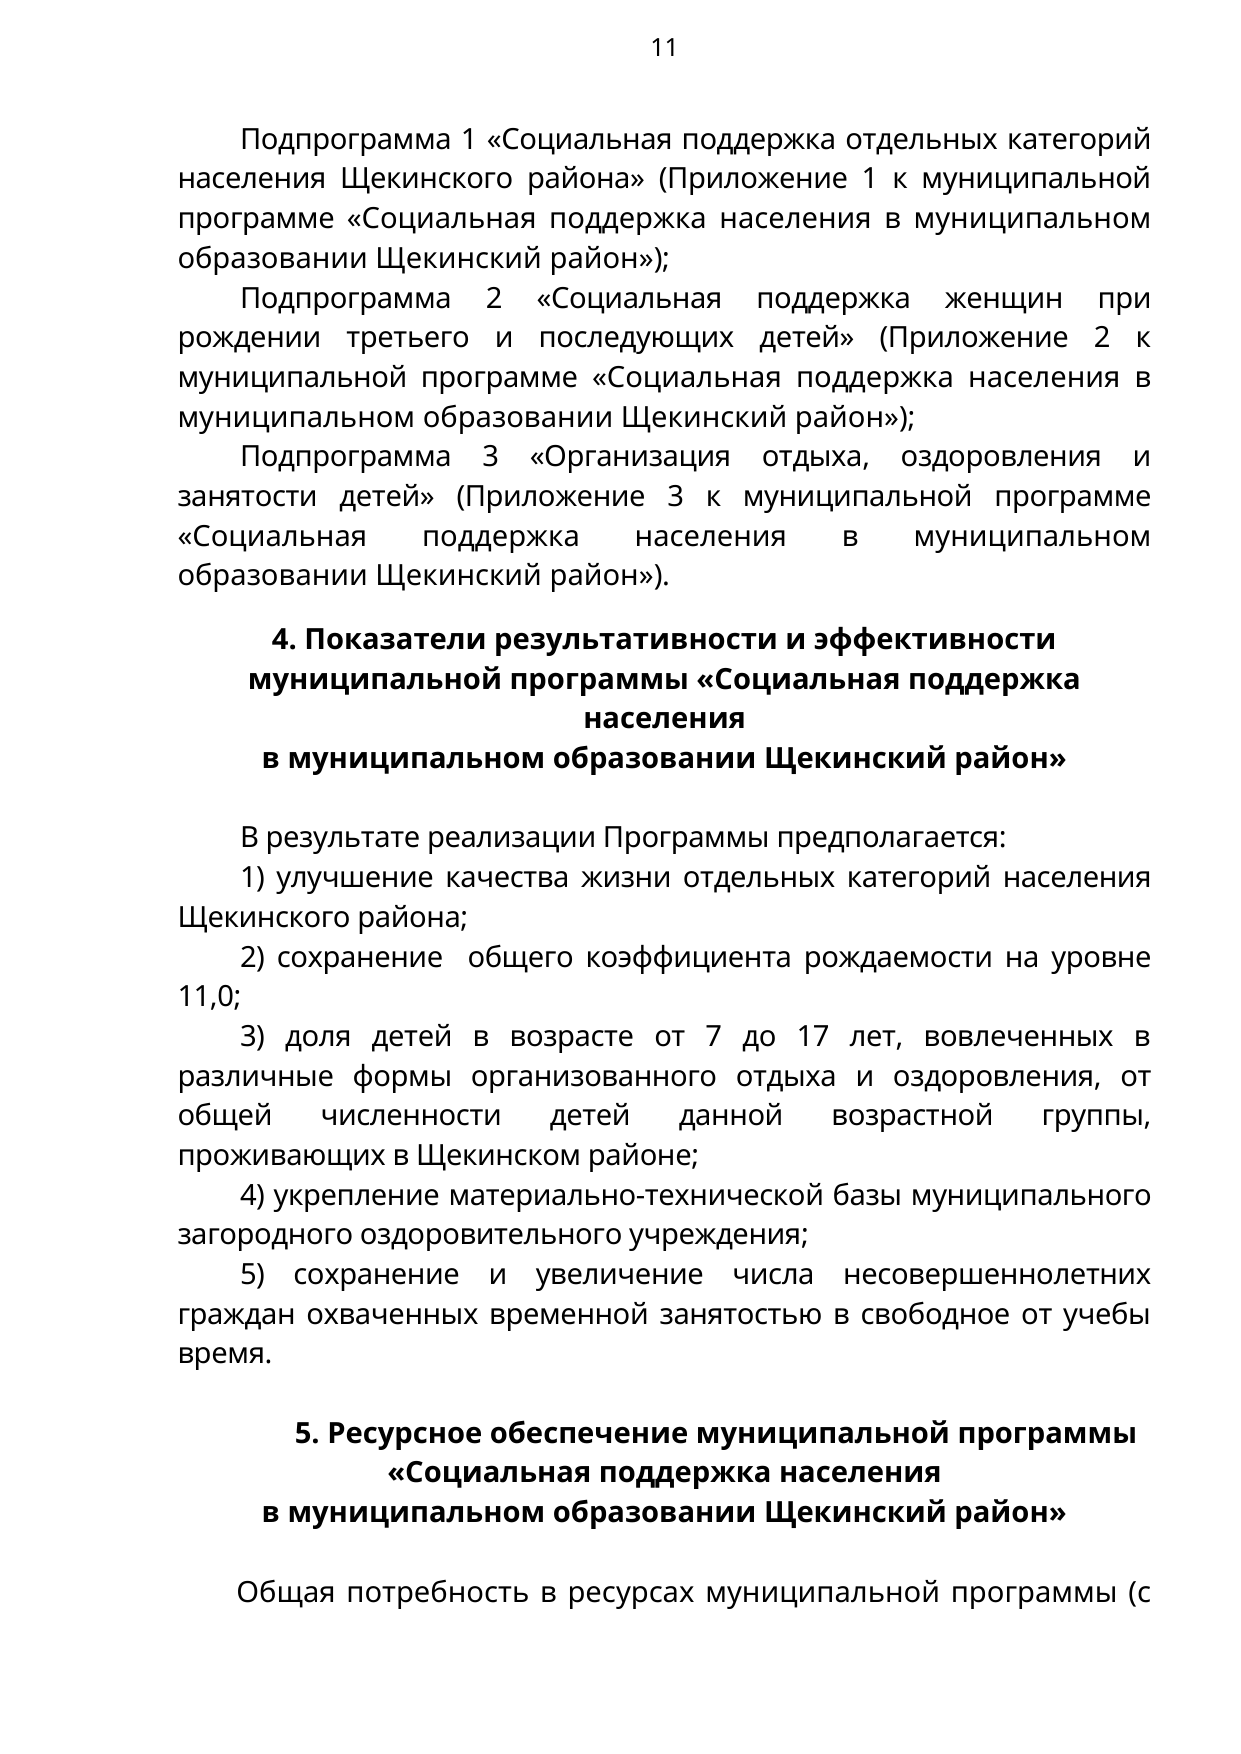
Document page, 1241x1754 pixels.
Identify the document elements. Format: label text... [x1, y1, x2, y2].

text в муниципальном образовании Щекинский район» [177, 737, 1152, 777]
text В результате реализации Программы предполагается: [177, 817, 1152, 856]
text 5. Ресурсное обеспечение муниципальной программы [281, 1412, 1152, 1452]
text «Социальная поддержка населения [177, 1452, 1152, 1491]
text Подпрограмма 1 «Социальная поддержка отдельных категорий населения Щекинского района» (Приложение 1 к муниципальной программе «Социальная поддержка населения в муниципальном образовании Щекинский район»); [177, 118, 1152, 277]
text 1) улучшение качества жизни отдельных категорий населения Щекинского района; [177, 856, 1152, 936]
text 2) сохранение общего коэффициента рождаемости на уровне 11,0; [177, 936, 1152, 1015]
text 3) доля детей в возрасте от 7 до 17 лет, вовлеченных в различные формы организованного отдыха и оздоровления, от общей численности детей данной возрастной группы, проживающих в Щекинском районе; [177, 1015, 1152, 1174]
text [177, 1571, 1152, 1611]
text Подпрограмма 2 «Социальная поддержка женщин при рождении третьего и последующих детей» (Приложение 2 к муниципальной программе «Социальная поддержка населения в муниципальном образовании Щекинский район»); [177, 277, 1152, 436]
text 4) укрепление материально-технической базы муниципального загородного оздоровительного учреждения; [177, 1174, 1152, 1253]
text 4. Показатели результативности и эффективности муниципальной программы «Социальная поддержка населения [177, 618, 1152, 737]
text в муниципальном образовании Щекинский район» [177, 1491, 1152, 1531]
text Подпрограмма 3 «Организация отдыха, оздоровления и занятости детей» (Приложение 3 к муниципальной программе «Социальная поддержка населения в муниципальном образовании Щекинский район»). [177, 436, 1152, 594]
text 5) сохранение и увеличение числа несовершеннолетних граждан охваченных временной занятостью в свободное от учебы время. [177, 1253, 1152, 1372]
